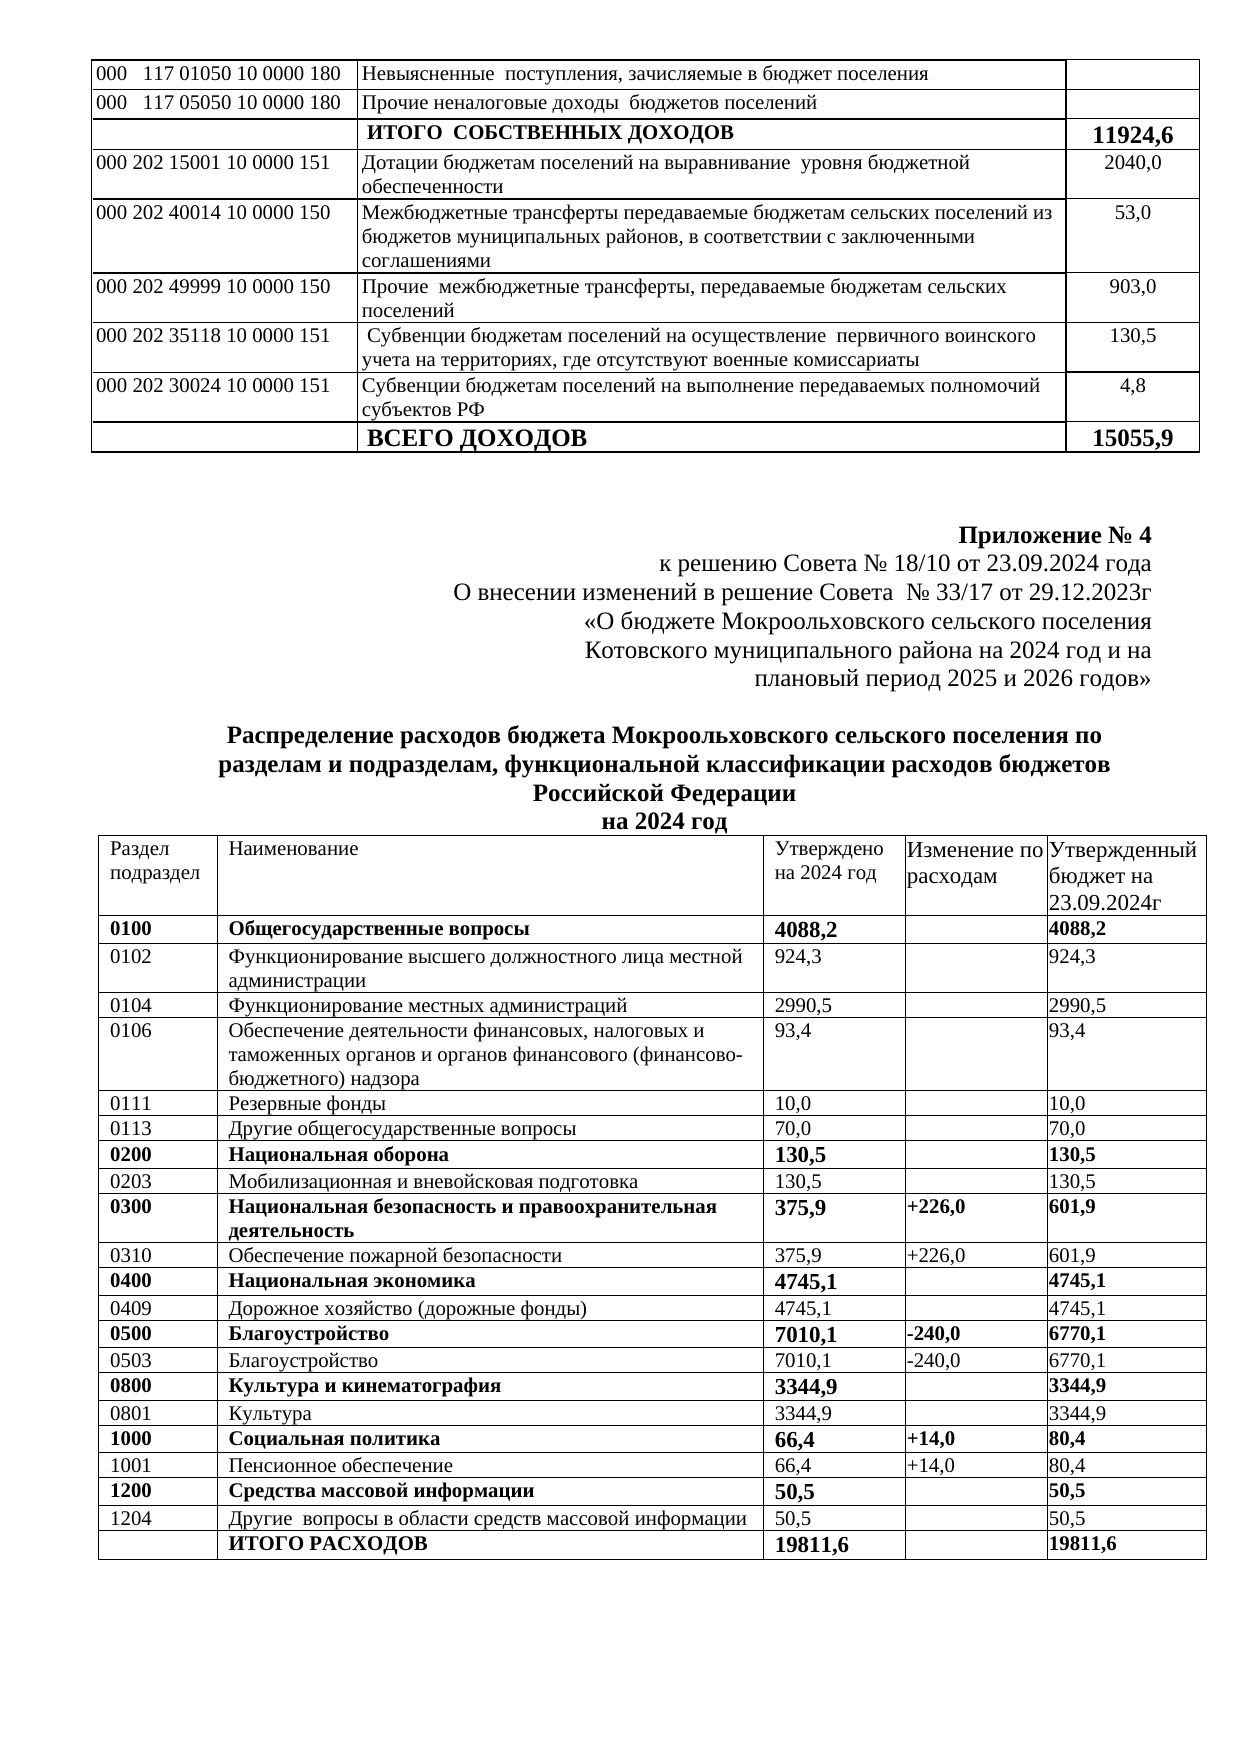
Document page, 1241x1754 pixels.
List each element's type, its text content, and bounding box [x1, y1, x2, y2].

table_cell Прочие межбюджетные трансферты, передаваемые бюджетам сельских поселений [358, 274, 1065, 322]
table_cell 000 117 05050 10 0000 180 [92, 90, 357, 118]
table_cell 93,4 [764, 1018, 905, 1090]
text Приложение № 4 [188, 520, 1152, 548]
table_cell 1200 [99, 1478, 217, 1504]
text Распределение расходов бюджета Мокроольховского сельского поселения по разделам и подразделам, функциональной классификации расходов бюджетов Российской Федерации [177, 720, 1152, 806]
table_cell 50,5 [764, 1478, 905, 1504]
table_cell Пенсионное обеспечение [218, 1453, 763, 1477]
table_cell 19811,6 [764, 1531, 905, 1559]
table_cell Обеспечение деятельности финансовых, налоговых и таможенных органов и органов финансового (финансово-бюджетного) надзора [218, 1018, 763, 1090]
table_cell 93,4 [1048, 1018, 1206, 1090]
table_cell 0500 [99, 1321, 217, 1347]
table_cell Культура и кинематография [218, 1373, 763, 1399]
table_cell [906, 1018, 1047, 1090]
table_cell 3344,9 [1048, 1373, 1206, 1399]
table_cell ВСЕГО ДОХОДОВ [358, 423, 1065, 451]
table_cell 375,9 [764, 1243, 905, 1267]
table_cell 10,0 [764, 1091, 905, 1115]
table_cell Резервные фонды [218, 1091, 763, 1115]
table_cell [1067, 90, 1199, 118]
table_cell 19811,6 [1048, 1531, 1206, 1559]
table_cell +226,0 [906, 1243, 1047, 1267]
table_cell 7010,1 [764, 1348, 905, 1372]
table_cell [906, 1401, 1047, 1425]
table_cell Функционирование высшего должностного лица местной администрации [218, 944, 763, 992]
table_cell 4745,1 [1048, 1268, 1206, 1294]
table_cell Обеспечение пожарной безопасности [218, 1243, 763, 1267]
text плановый период 2025 и 2026 годов» [177, 663, 1152, 692]
table_cell 3344,9 [764, 1401, 905, 1425]
table_cell [99, 1531, 217, 1559]
table_cell [906, 944, 1047, 992]
table_cell Другие вопросы в области средств массовой информации [218, 1506, 763, 1530]
table_cell Другие общегосударственные вопросы [218, 1116, 763, 1140]
table_cell 2990,5 [764, 993, 905, 1017]
table_cell -240,0 [906, 1348, 1047, 1372]
table_cell 000 202 15001 10 0000 151 [92, 150, 357, 198]
table_cell 50,5 [764, 1506, 905, 1530]
table_cell Межбюджетные трансферты передаваемые бюджетам сельских поселений из бюджетов муниципальных районов, в соответствии с заключенными соглашениями [358, 200, 1065, 272]
table_cell ИТОГО СОБСТВЕННЫХ ДОХОДОВ [358, 120, 1065, 148]
table_header Изменение по расходам [906, 836, 1047, 915]
table_cell [906, 1116, 1047, 1140]
table_cell 4745,1 [1048, 1296, 1206, 1320]
table_cell 130,5 [1067, 323, 1199, 371]
table_cell 0200 [99, 1141, 217, 1168]
table_header Утвержденный бюджет на 23.09.2024г [1048, 836, 1206, 915]
table_cell Благоустройство [218, 1348, 763, 1372]
table_cell Культура [218, 1401, 763, 1425]
table_cell 7010,1 [764, 1321, 905, 1347]
table_cell [92, 119, 357, 148]
table_cell 375,9 [764, 1194, 905, 1242]
table_cell 0409 [99, 1296, 217, 1320]
table_cell 0113 [99, 1116, 217, 1140]
table_cell 6770,1 [1048, 1321, 1206, 1347]
table_cell Средства массовой информации [218, 1478, 763, 1504]
table_cell Субвенции бюджетам поселений на осуществление первичного воинского учета на территориях, где отсутствуют военные комиссариаты [358, 323, 1065, 371]
table_cell 80,4 [1048, 1426, 1206, 1452]
table_cell 0102 [99, 944, 217, 992]
table_cell 601,9 [1048, 1194, 1206, 1242]
text к решению Совета № 18/10 от 23.09.2024 года [177, 548, 1152, 577]
table_cell 601,9 [1048, 1243, 1206, 1267]
table_cell 10,0 [1048, 1091, 1206, 1115]
table_cell 1001 [99, 1453, 217, 1477]
table_cell 0300 [99, 1194, 217, 1242]
table_cell Прочие неналоговые доходы бюджетов поселений [358, 90, 1065, 118]
table_cell 0100 [99, 916, 217, 943]
table_cell Национальная безопасность и правоохранительная деятельность [218, 1194, 763, 1242]
table_header Утверждено на 2024 год [764, 836, 905, 915]
table_cell 130,5 [1048, 1141, 1206, 1168]
table_cell [906, 916, 1047, 943]
table_header Раздел подраздел [99, 836, 217, 915]
table_cell 130,5 [1048, 1169, 1206, 1193]
table_cell 4745,1 [764, 1268, 905, 1294]
table_cell 0310 [99, 1243, 217, 1267]
table_cell Мобилизационная и вневойсковая подготовка [218, 1169, 763, 1193]
table_cell 2990,5 [1048, 993, 1206, 1017]
table_cell 924,3 [1048, 944, 1206, 992]
table_cell 15055,9 [1067, 422, 1199, 451]
table_cell [1067, 60, 1199, 89]
table_cell 70,0 [1048, 1116, 1206, 1140]
table_cell 2040,0 [1067, 150, 1199, 198]
table_cell [92, 422, 357, 451]
table_header Наименование [218, 836, 763, 915]
table_cell [906, 1141, 1047, 1168]
table_cell 000 202 35118 10 0000 151 [92, 323, 357, 371]
table_cell Национальная экономика [218, 1268, 763, 1294]
table_cell +14,0 [906, 1426, 1047, 1452]
table_cell 66,4 [764, 1426, 905, 1452]
table_cell [906, 1531, 1047, 1559]
table_cell 0111 [99, 1091, 217, 1115]
table_cell Национальная оборона [218, 1141, 763, 1168]
table_cell 0203 [99, 1169, 217, 1193]
table_cell 66,4 [764, 1453, 905, 1477]
table_cell Невыясненные поступления, зачисляемые в бюджет поселения [358, 61, 1065, 89]
table_cell 000 202 40014 10 0000 150 [92, 199, 357, 272]
table_cell [906, 1169, 1047, 1193]
table_cell 80,4 [1048, 1453, 1206, 1477]
table_cell 50,5 [1048, 1506, 1206, 1530]
table_cell [906, 1268, 1047, 1294]
table_cell [906, 1478, 1047, 1504]
table_cell 1204 [99, 1506, 217, 1530]
table_cell [906, 1373, 1047, 1399]
table_cell +14,0 [906, 1453, 1047, 1477]
table_cell +226,0 [906, 1194, 1047, 1242]
table_cell 0800 [99, 1373, 217, 1399]
table_cell 4,8 [1067, 373, 1199, 421]
table_cell 0801 [99, 1401, 217, 1425]
text О внесении изменений в решение Совета № 33/17 от 29.12.2023г [177, 577, 1152, 606]
table_cell [906, 1296, 1047, 1320]
table_cell 000 202 49999 10 0000 150 [92, 273, 357, 322]
table_cell 50,5 [1048, 1478, 1206, 1504]
table_cell 70,0 [764, 1116, 905, 1140]
text «О бюджете Мокроольховского сельского поселения [177, 606, 1152, 635]
table_cell 4088,2 [764, 916, 905, 943]
table_cell Функционирование местных администраций [218, 993, 763, 1017]
table_cell [906, 1091, 1047, 1115]
table_cell 0503 [99, 1348, 217, 1372]
table_cell 1000 [99, 1426, 217, 1452]
table_cell 0104 [99, 993, 217, 1017]
text Котовского муниципального района на 2024 год и на [177, 635, 1152, 663]
table_cell [906, 1506, 1047, 1530]
table_cell 130,5 [764, 1141, 905, 1168]
table_cell Дорожное хозяйство (дорожные фонды) [218, 1296, 763, 1320]
table_cell Благоустройство [218, 1321, 763, 1347]
table_cell 000 202 30024 10 0000 151 [92, 373, 357, 421]
table_cell Общегосударственные вопросы [218, 916, 763, 943]
table_cell 6770,1 [1048, 1348, 1206, 1372]
table_cell [906, 993, 1047, 1017]
table_cell 903,0 [1067, 273, 1199, 322]
table_cell 924,3 [764, 944, 905, 992]
table_cell 0400 [99, 1268, 217, 1294]
table_cell 130,5 [764, 1169, 905, 1193]
table_cell Дотации бюджетам поселений на выравнивание уровня бюджетной обеспеченности [358, 150, 1065, 198]
table_cell 3344,9 [1048, 1401, 1206, 1425]
table_cell 3344,9 [764, 1373, 905, 1399]
table_cell ИТОГО РАСХОДОВ [218, 1531, 763, 1559]
text на 2024 год [177, 806, 1152, 835]
table_cell 4745,1 [764, 1296, 905, 1320]
table_cell -240,0 [906, 1321, 1047, 1347]
table_cell Социальная политика [218, 1426, 763, 1452]
table_cell 0106 [99, 1018, 217, 1090]
table_cell 53,0 [1067, 199, 1199, 272]
table_cell 000 117 01050 10 0000 180 [92, 61, 357, 89]
table_cell Субвенции бюджетам поселений на выполнение передаваемых полномочий субъектов РФ [358, 373, 1065, 421]
table_cell 4088,2 [1048, 916, 1206, 943]
table_cell 11924,6 [1067, 119, 1199, 148]
